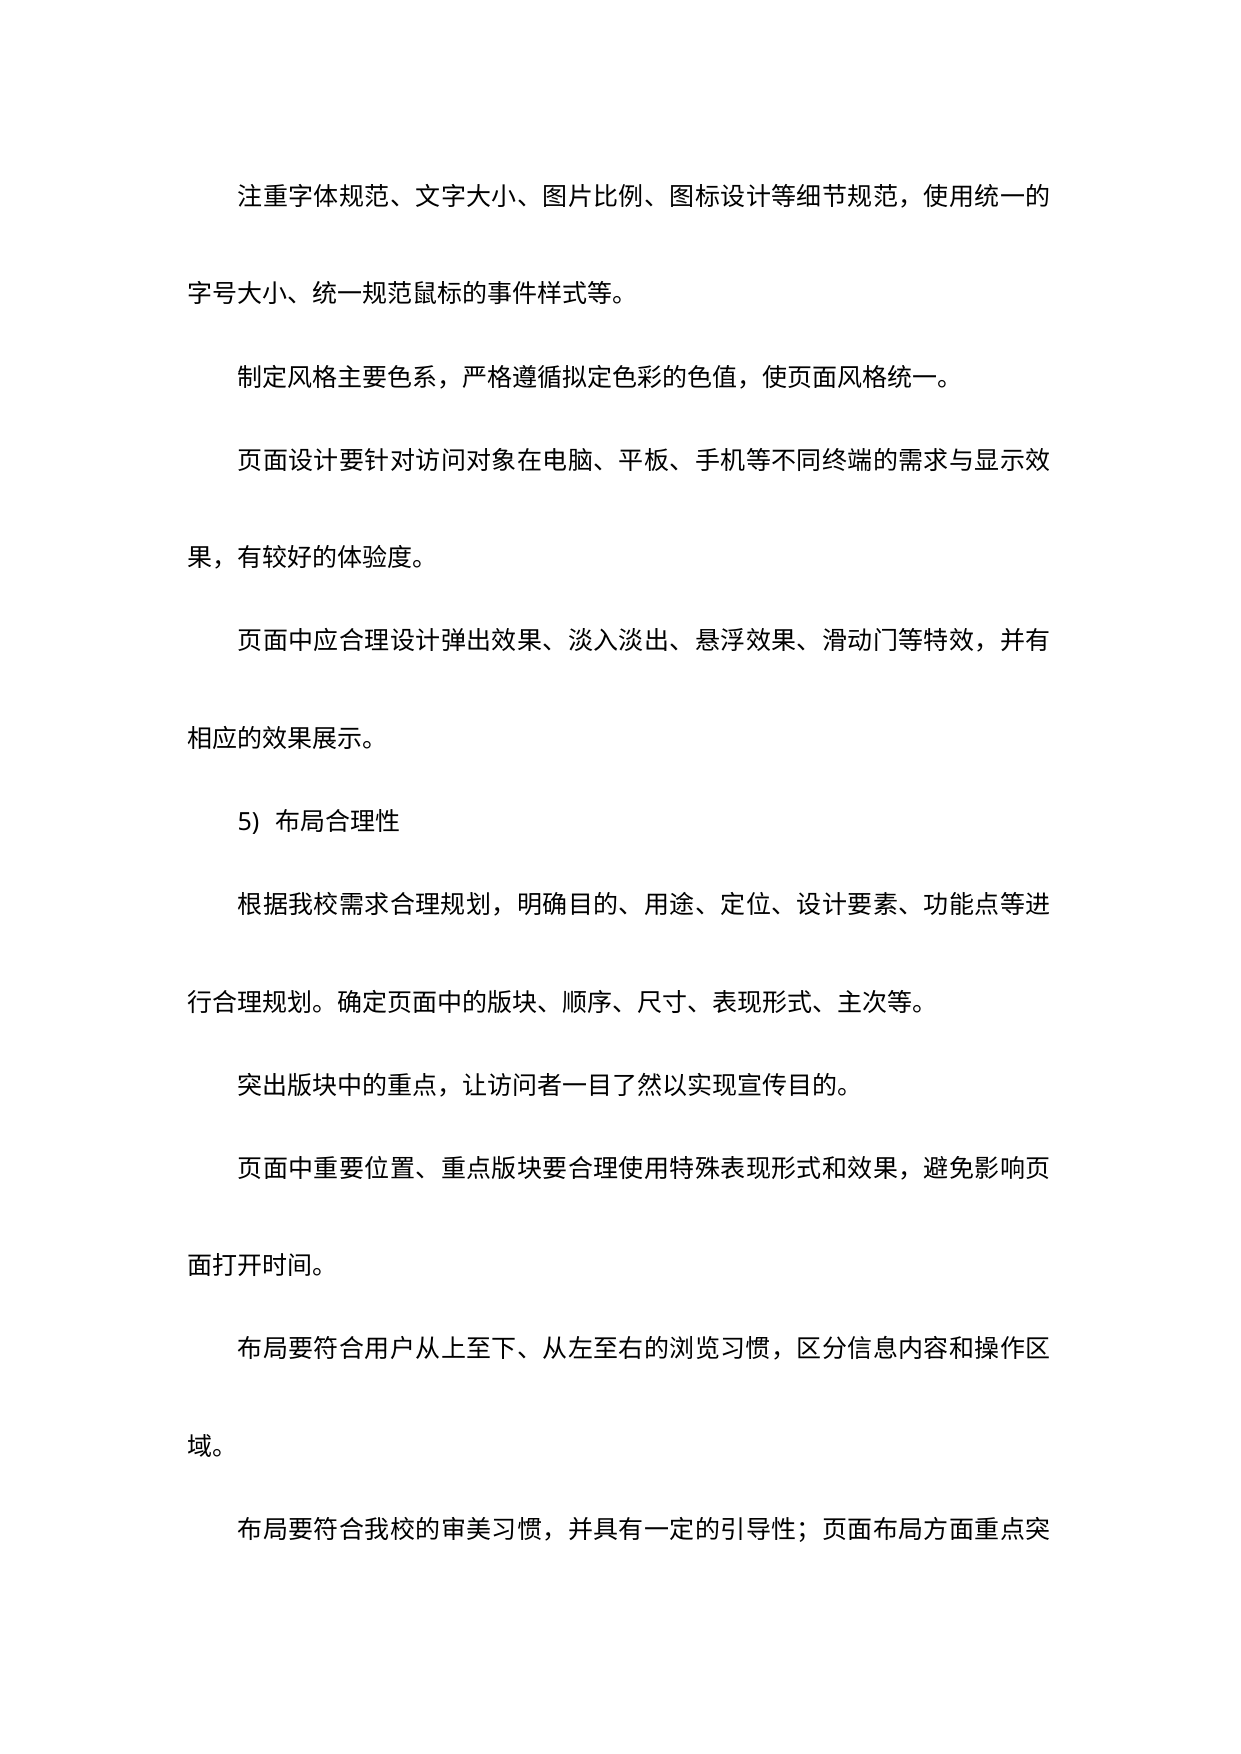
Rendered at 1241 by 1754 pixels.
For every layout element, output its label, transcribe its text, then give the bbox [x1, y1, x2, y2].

text 根据我校需求合理规划，明确目的、用途、定位、设计要素、功能点等进行合理规划。确定页面中的版块、顺序、尺寸、表现形式、主次等。 [187, 870, 1053, 1033]
text 页面中应合理设计弹出效果、淡入淡出、悬浮效果、滑动门等特效，并有相应的效果展示。 [187, 606, 1053, 769]
text 页面中重要位置、重点版块要合理使用特殊表现形式和效果，避免影响页面打开时间。 [187, 1134, 1053, 1296]
text 5) 布局合理性 [187, 787, 1053, 852]
text 布局要符合用户从上至下、从左至右的浏览习惯，区分信息内容和操作区域。 [187, 1314, 1053, 1477]
text 制定风格主要色系，严格遵循拟定色彩的色值，使页面风格统一。 [187, 343, 1053, 408]
text 页面设计要针对访问对象在电脑、平板、手机等不同终端的需求与显示效果，有较好的体验度。 [187, 426, 1053, 588]
text 突出版块中的重点，让访问者一目了然以实现宣传目的。 [187, 1051, 1053, 1116]
text 注重字体规范、文字大小、图片比例、图标设计等细节规范，使用统一的字号大小、统一规范鼠标的事件样式等。 [187, 162, 1053, 324]
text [187, 1495, 1053, 1560]
